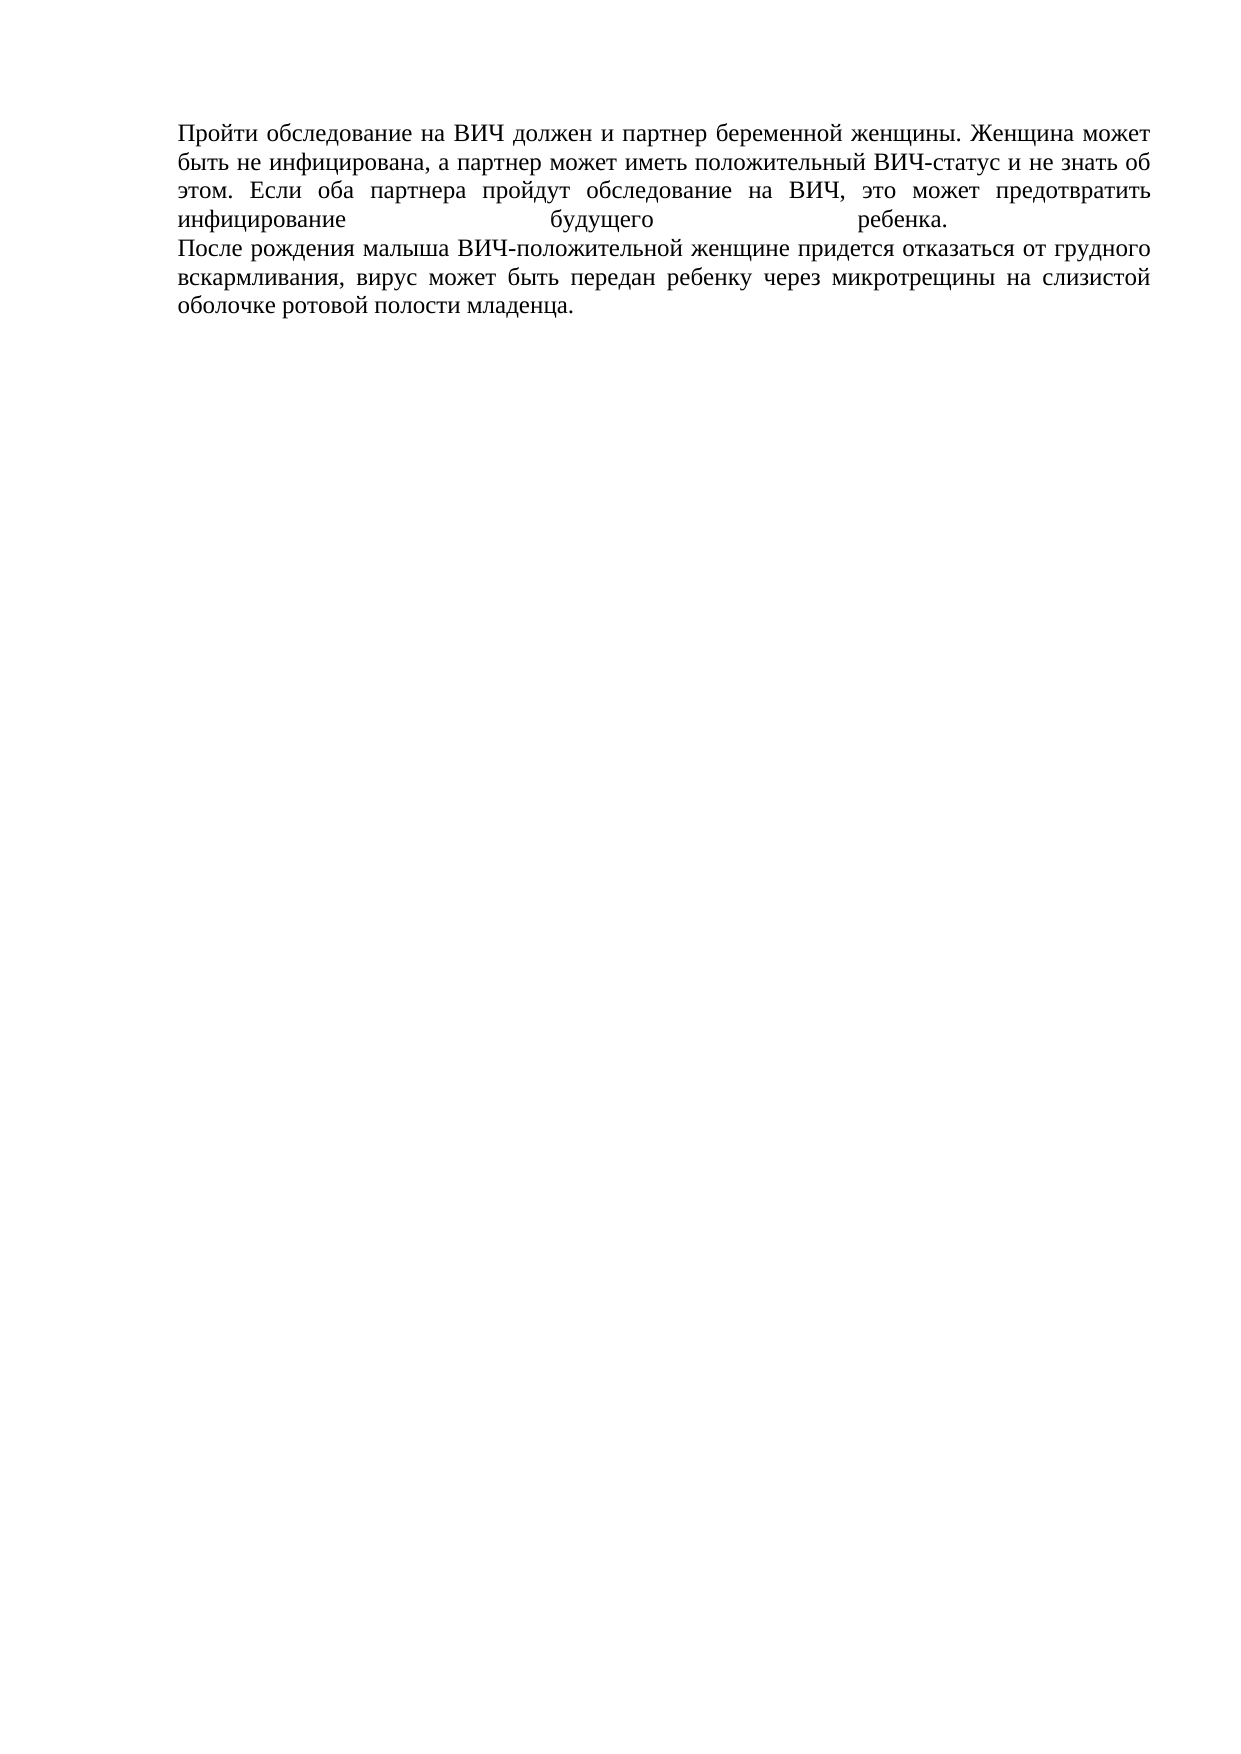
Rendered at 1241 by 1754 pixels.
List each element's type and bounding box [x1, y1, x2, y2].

text [177, 118, 1152, 319]
